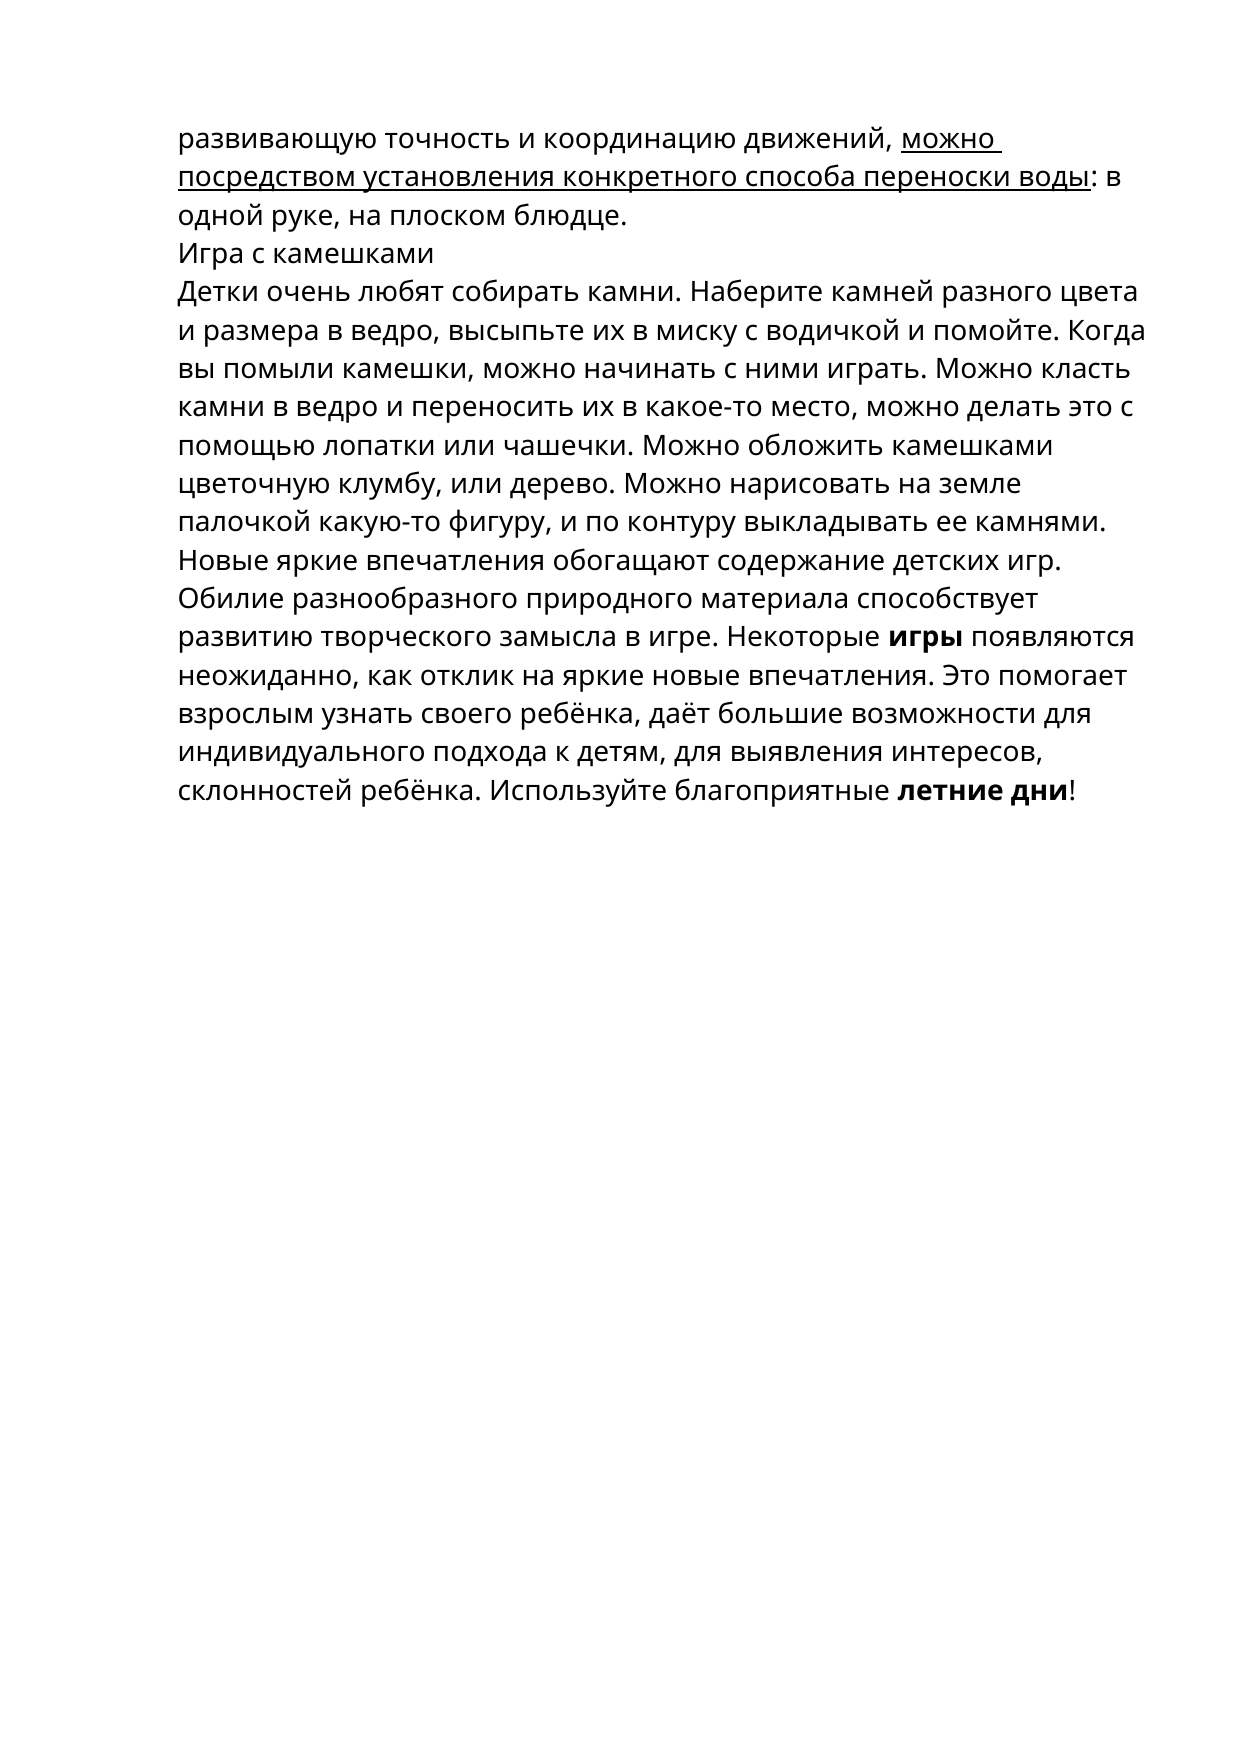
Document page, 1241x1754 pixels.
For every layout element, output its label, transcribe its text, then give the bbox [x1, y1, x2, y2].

text Детки очень любят собирать камни. Наберите камней разного цвета и размера в ведро, высыпьте их в миску с водичкой и помойте. Когда вы помыли камешки, можно начинать с ними играть. Можно класть камни в ведро и переносить их в какое-то место, можно делать это с помощью лопатки или чашечки. Можно обложить камешками цветочную клумбу, или дерево. Можно нарисовать на земле палочкой какую-то фигуру, и по контуру выкладывать ее камнями. [177, 271, 1152, 540]
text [177, 118, 1152, 233]
text Игра с камешками [177, 233, 1152, 271]
text Новые яркие впечатления обогащают содержание детских игр. Обилие разнообразного природного материала способствует развитию творческого замысла в игре. Некоторые игры появляются неожиданно, как отклик на яркие новые впечатления. Это помогает взрослым узнать своего ребёнка, даёт большие возможности для индивидуального подхода к детям, для выявления интересов, склонностей ребёнка. Используйте благоприятные летние дни! [177, 540, 1152, 808]
